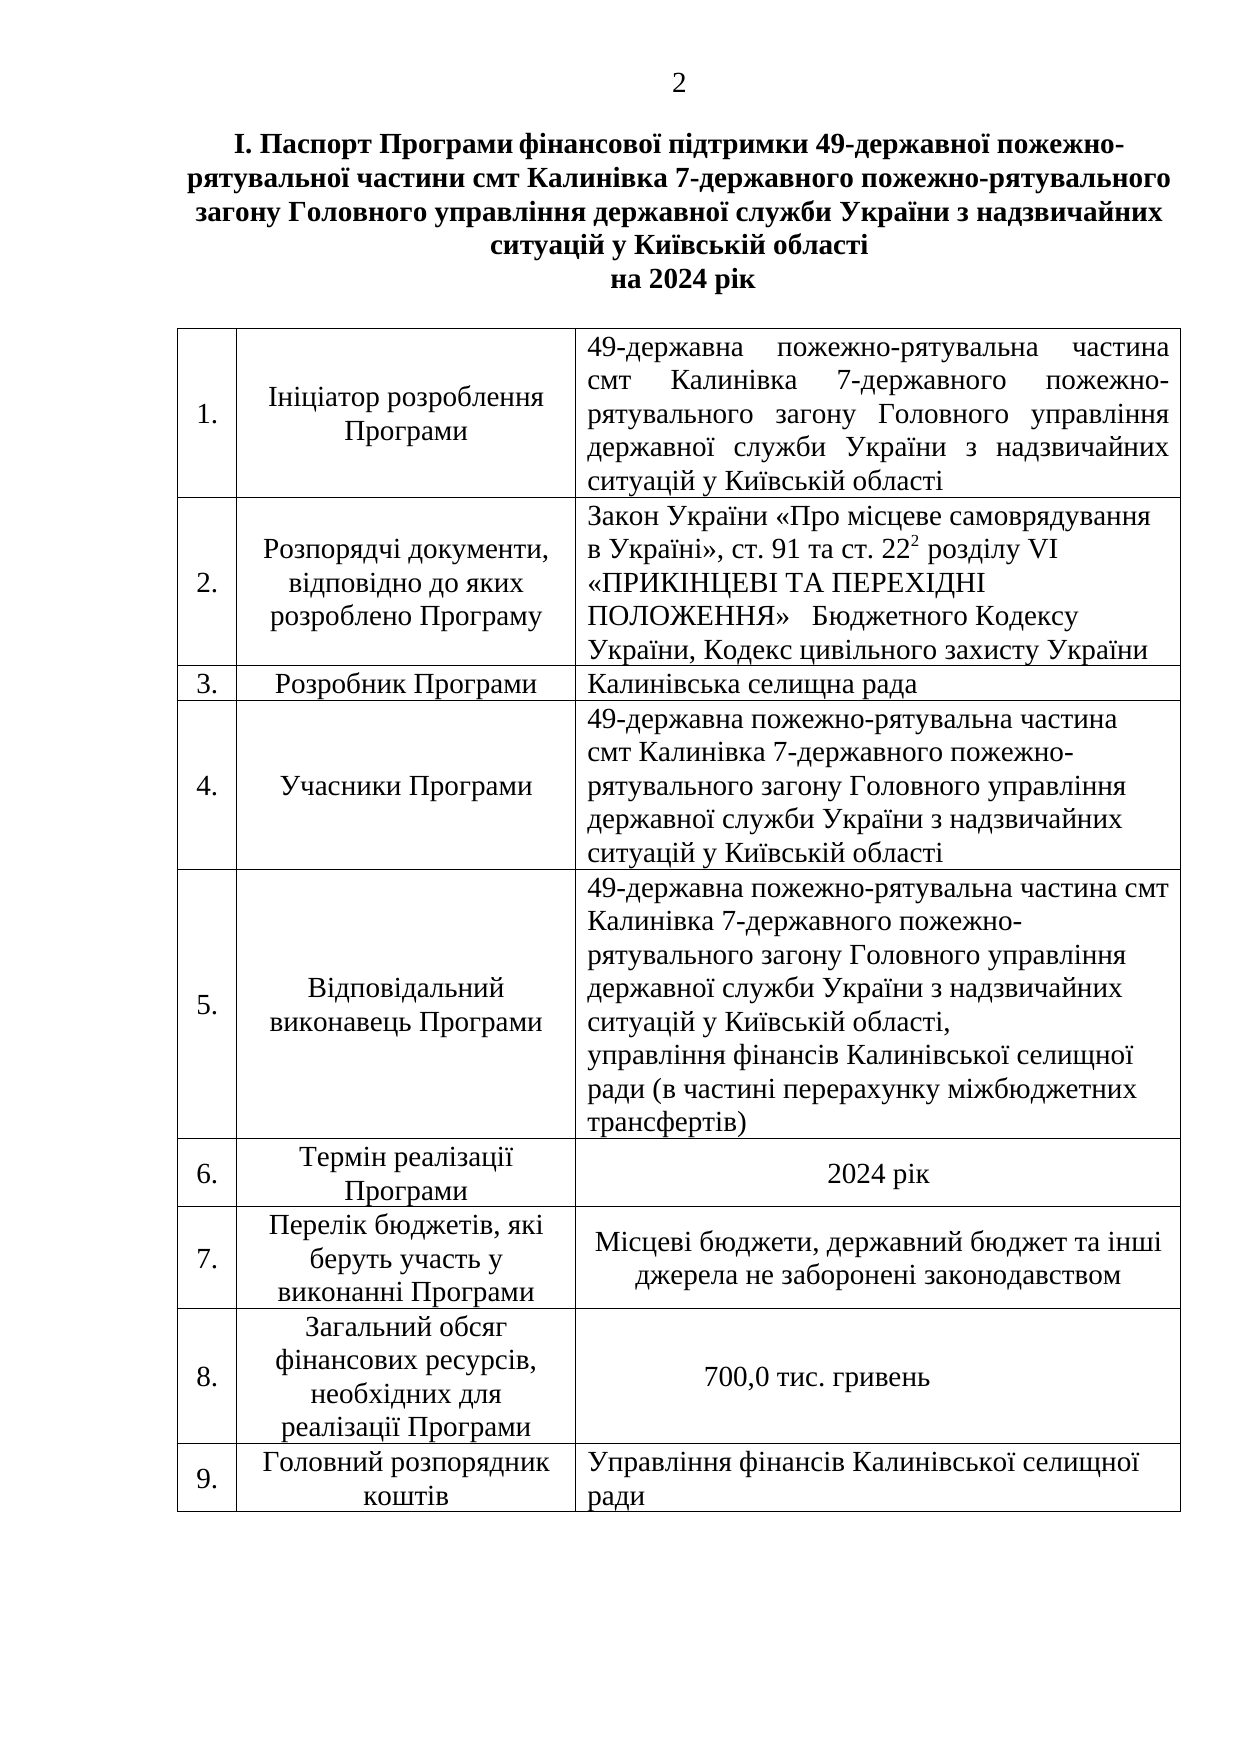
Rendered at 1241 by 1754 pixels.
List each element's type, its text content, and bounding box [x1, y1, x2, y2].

text І. Паспорт Програми фінансової підтримки 49-державної пожежно-рятувальної частини смт Калинівка 7-державного пожежно-рятувального загону Головного управління державної служби України з надзвичайних ситуацій у Київській області [177, 127, 1181, 261]
table_cell Закон України «Про місцеве самоврядування в Україні», ст. 91 та ст. 222 розділу VI «ПРИКІНЦЕВІ ТА ПЕРЕХІДНІ ПОЛОЖЕННЯ» Бюджетного Кодексу України, Кодекс цивільного захисту України [576, 498, 1180, 665]
table_cell 2. [178, 498, 236, 665]
table_cell Головний розпорядник коштів [237, 1444, 575, 1511]
table_cell 2024 рік [576, 1139, 1180, 1206]
table_cell 5. [178, 870, 236, 1138]
table_cell 7. [178, 1207, 236, 1308]
table_cell 700,0 тис. гривень [576, 1309, 1180, 1443]
table_header 49-державна пожежно-рятувальна частина смт Калинівка 7-державного пожежно-рятувального загону Головного управління державної служби України з надзвичайних ситуацій у Київській області [576, 329, 1180, 497]
table_cell Термін реалізації Програми [237, 1139, 575, 1206]
table_cell Калинівська селищна рада [576, 666, 1180, 700]
table_cell 8. [178, 1309, 236, 1443]
table_cell Розробник Програми [237, 666, 575, 700]
text на 2024 рік [177, 261, 1181, 294]
table_cell Перелік бюджетів, які беруть участь у виконанні Програми [237, 1207, 575, 1308]
table_cell Відповідальний виконавець Програми [237, 870, 575, 1138]
table_cell Учасники Програми [237, 701, 575, 869]
table_cell 4. [178, 701, 236, 869]
table_cell Розпорядчі документи, відповідно до яких розроблено Програму [237, 498, 575, 665]
table_cell 3. [178, 666, 236, 700]
table_cell 9. [178, 1444, 236, 1511]
table_cell 6. [178, 1139, 236, 1206]
table_cell 49-державна пожежно-рятувальна частина смт Калинівка 7-державного пожежно-рятувального загону Головного управління державної служби України з надзвичайних ситуацій у Київській області [576, 701, 1180, 869]
table_cell 49-державна пожежно-рятувальна частина смт Калинівка 7-державного пожежно-рятувального загону Головного управління державної служби України з надзвичайних ситуацій у Київській області, управління фінансів Калинівської селищної ради (в частині перерахунку міжбюджетних трансфертів) [576, 870, 1180, 1138]
table_cell Загальний обсяг фінансових ресурсів, необхідних для реалізації Програми [237, 1309, 575, 1443]
table_header 1. [178, 329, 236, 497]
table_header Ініціатор розроблення Програми [237, 329, 575, 497]
table_cell Управління фінансів Калинівської селищної ради [576, 1444, 1180, 1511]
table_cell Місцеві бюджети, державний бюджет та інші джерела не заборонені законодавством [576, 1207, 1180, 1308]
